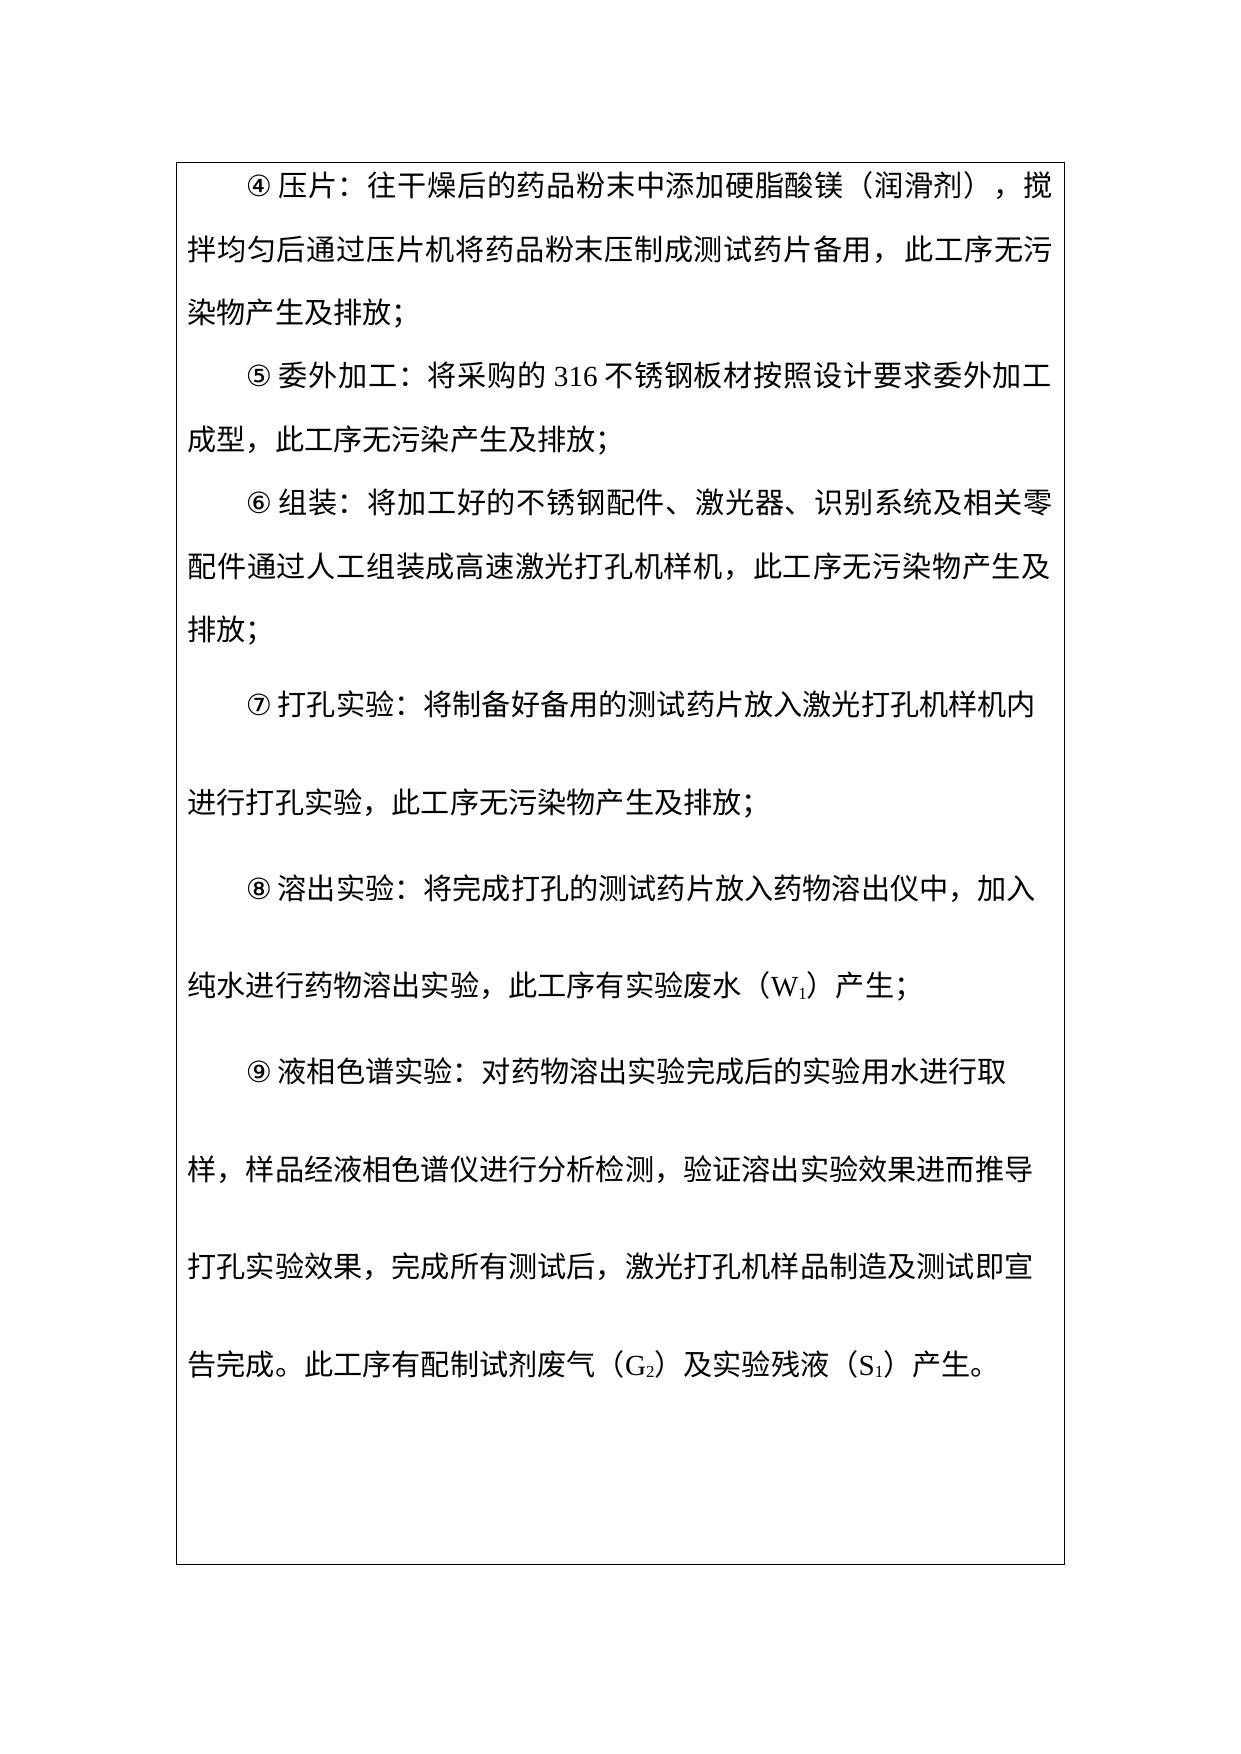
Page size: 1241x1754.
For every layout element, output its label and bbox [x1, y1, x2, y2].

table_header [177, 163, 1064, 1564]
